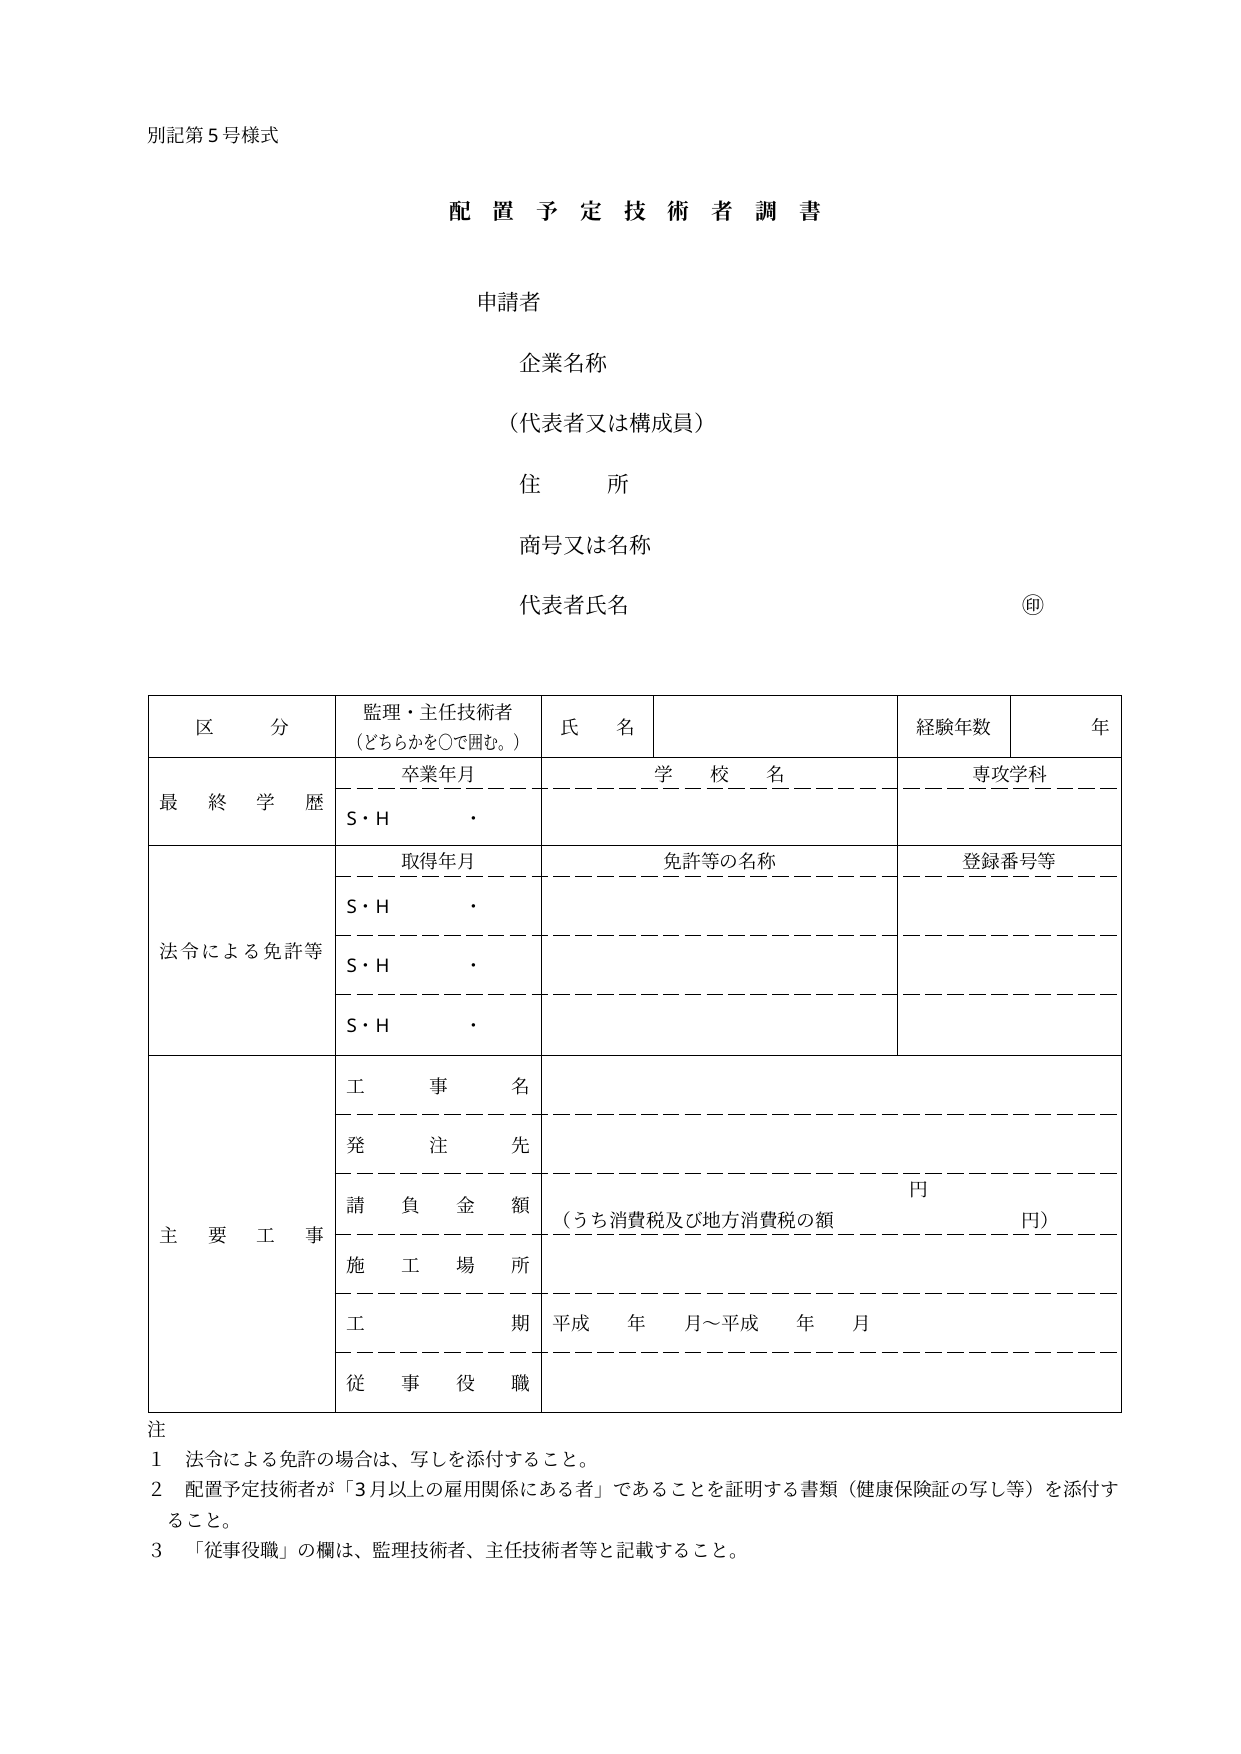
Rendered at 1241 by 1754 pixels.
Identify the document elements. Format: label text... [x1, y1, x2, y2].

text 代表者氏名 ㊞ [148, 574, 1122, 634]
table_cell 請負金額 [336, 1173, 541, 1234]
table_cell 平成 年 月～平成 年 月 [542, 1293, 1121, 1352]
table_cell 施工場所 [336, 1234, 541, 1293]
table_cell 免許等の名称 [542, 846, 897, 876]
table_cell [542, 788, 897, 845]
text 住 所 [148, 453, 1122, 513]
table_header 年 [1011, 696, 1121, 757]
table_cell [542, 1056, 1121, 1114]
table_cell 円 （うち消費税及び地方消費税の額 円） [542, 1173, 1121, 1234]
table_cell 主要工事 [149, 1056, 335, 1412]
table_header [654, 696, 897, 757]
table_header 区 分 [149, 696, 335, 757]
text 配 置 予 定 技 術 者 調 書 [148, 180, 1122, 240]
text 申請者 [148, 271, 1122, 331]
table_cell [542, 1234, 1121, 1293]
table_cell [542, 994, 897, 1055]
table_cell 工期 [336, 1293, 541, 1352]
text １ 法令による免許の場合は、写しを添付すること。 [148, 1443, 1122, 1473]
table_cell 登録番号等 [898, 846, 1121, 876]
table_cell S・H ・ [336, 788, 541, 845]
table_header 経験年数 [898, 696, 1010, 757]
table_cell [542, 935, 897, 994]
table_cell [898, 876, 1121, 934]
table_header 氏 名 [542, 696, 653, 757]
text ２ 配置予定技術者が「3月以上の雇用関係にある者」であることを証明する書類（健康保険証の写し等）を添付すること。 [148, 1473, 1122, 1534]
table_cell 従事役職 [336, 1352, 541, 1412]
table_cell 学 校 名 [542, 758, 897, 788]
table_cell [898, 935, 1121, 994]
table_cell [898, 994, 1121, 1055]
table_cell S・H ・ [336, 935, 541, 994]
table_cell [542, 1352, 1121, 1412]
table_cell 卒業年月 [336, 758, 541, 788]
text 注 [148, 1413, 1122, 1443]
text 商号又は名称 [148, 513, 1122, 574]
text 企業名称 [148, 331, 1122, 392]
table_cell 工事名 [336, 1056, 541, 1114]
table_cell [542, 1114, 1121, 1173]
table_header 監理・主任技術者 （どちらかを○で囲む。） [336, 696, 541, 757]
text ３ 「従事役職」の欄は、監理技術者、主任技術者等と記載すること。 [148, 1534, 1122, 1564]
table_cell 最終学歴 [149, 758, 335, 845]
table_cell 発注先 [336, 1114, 541, 1173]
table_cell S・H ・ [336, 994, 541, 1055]
table_cell [898, 788, 1121, 845]
table_cell 法令による免許等 [149, 846, 335, 1055]
text （代表者又は構成員） [148, 392, 1122, 453]
table_cell S・H ・ [336, 876, 541, 934]
table_cell [542, 876, 897, 934]
table_cell 取得年月 [336, 846, 541, 876]
table_cell 専攻学科 [898, 758, 1121, 788]
text 別記第5号様式 [148, 119, 1122, 149]
